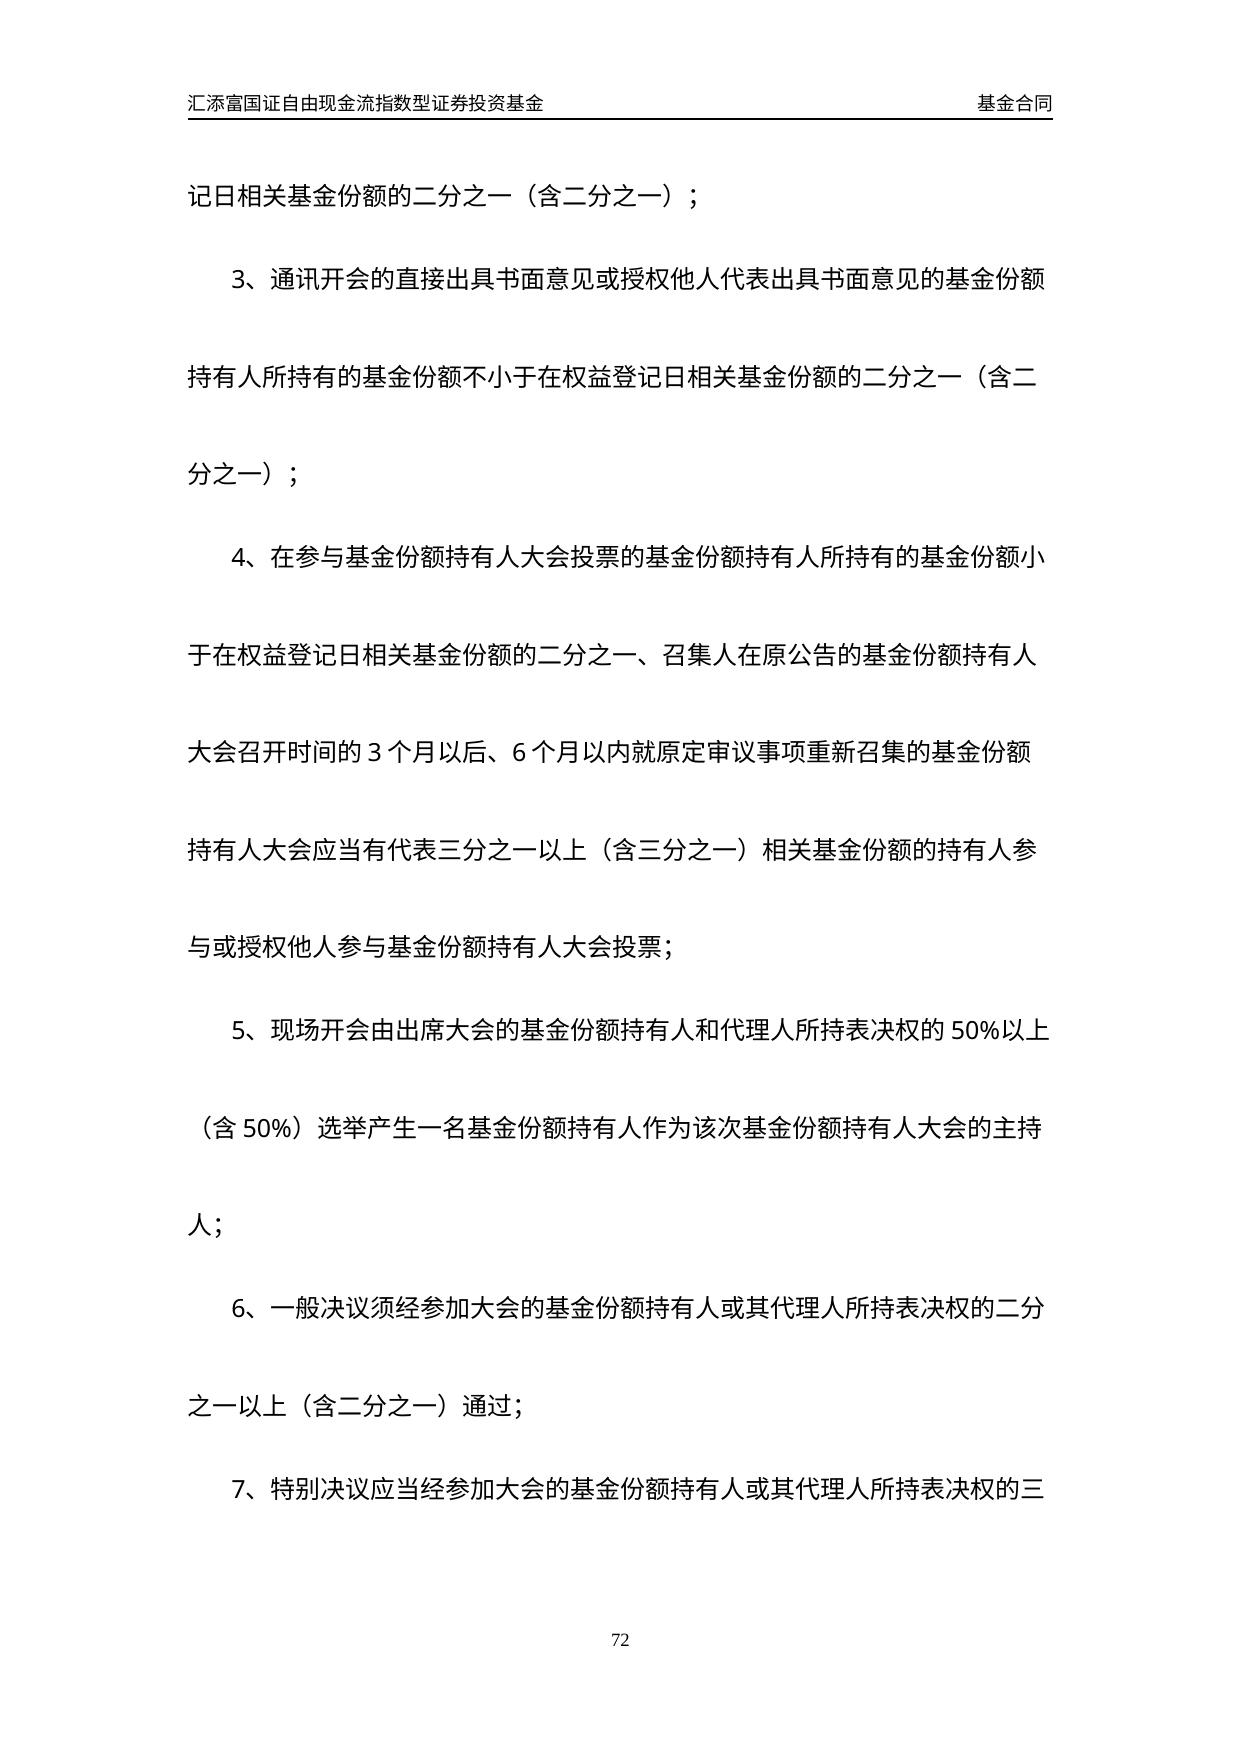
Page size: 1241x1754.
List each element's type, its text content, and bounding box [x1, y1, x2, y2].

text 5、现场开会由出席大会的基金份额持有人和代理人所持表决权的50%以上（含50%）选举产生一名基金份额持有人作为该次基金份额持有人大会的主持人； [187, 996, 1053, 1256]
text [187, 1455, 1053, 1520]
text 6、一般决议须经参加大会的基金份额持有人或其代理人所持表决权的二分之一以上（含二分之一）通过； [187, 1274, 1053, 1437]
text 4、在参与基金份额持有人大会投票的基金份额持有人所持有的基金份额小于在权益登记日相关基金份额的二分之一、召集人在原公告的基金份额持有人大会召开时间的3个月以后、6个月以内就原定审议事项重新召集的基金份额持有人大会应当有代表三分之一以上（含三分之一）相关基金份额的持有人参与或授权他人参与基金份额持有人大会投票； [187, 523, 1053, 978]
text 3、通讯开会的直接出具书面意见或授权他人代表出具书面意见的基金份额持有人所持有的基金份额不小于在权益登记日相关基金份额的二分之一（含二分之一）； [187, 245, 1053, 505]
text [187, 162, 1053, 227]
